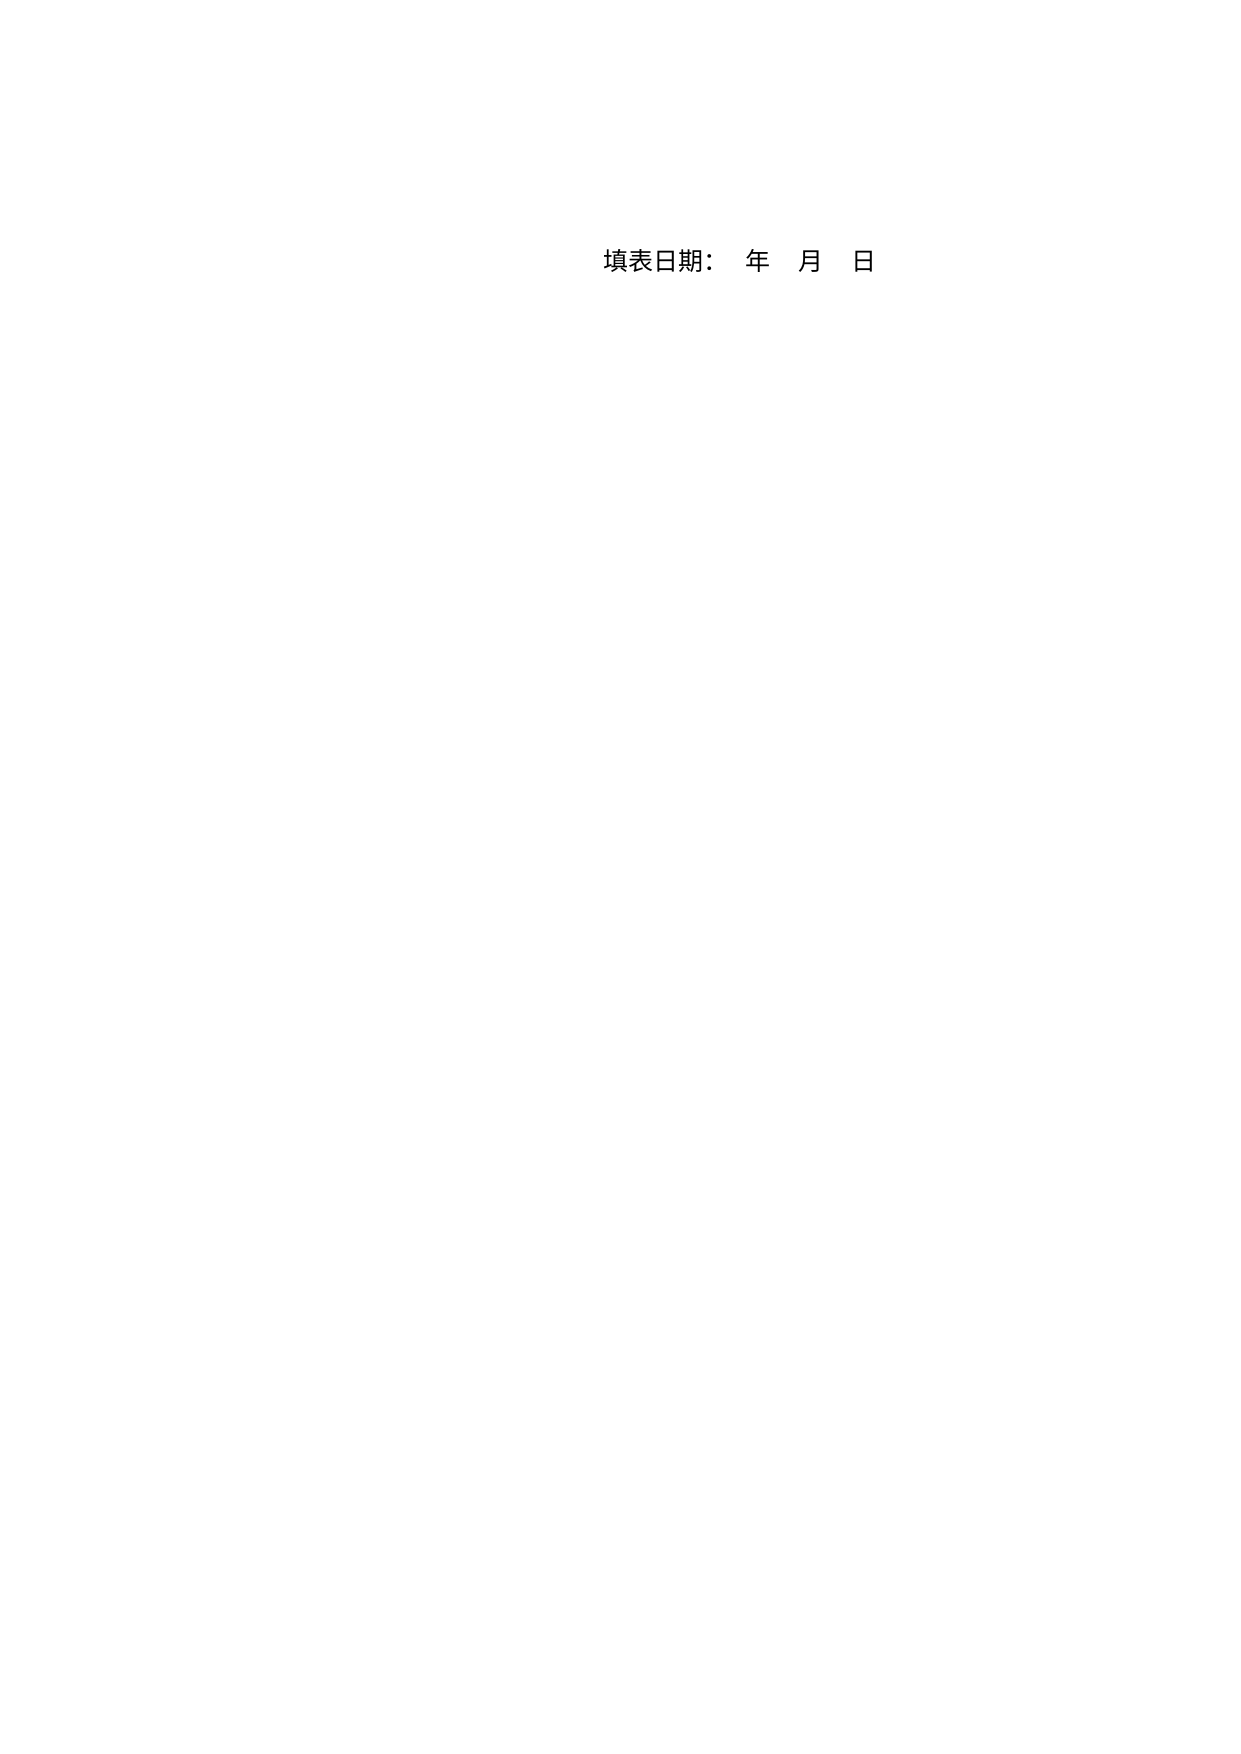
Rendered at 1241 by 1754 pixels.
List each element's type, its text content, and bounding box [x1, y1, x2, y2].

text 填表日期： 年 月 日 [150, 227, 1090, 292]
